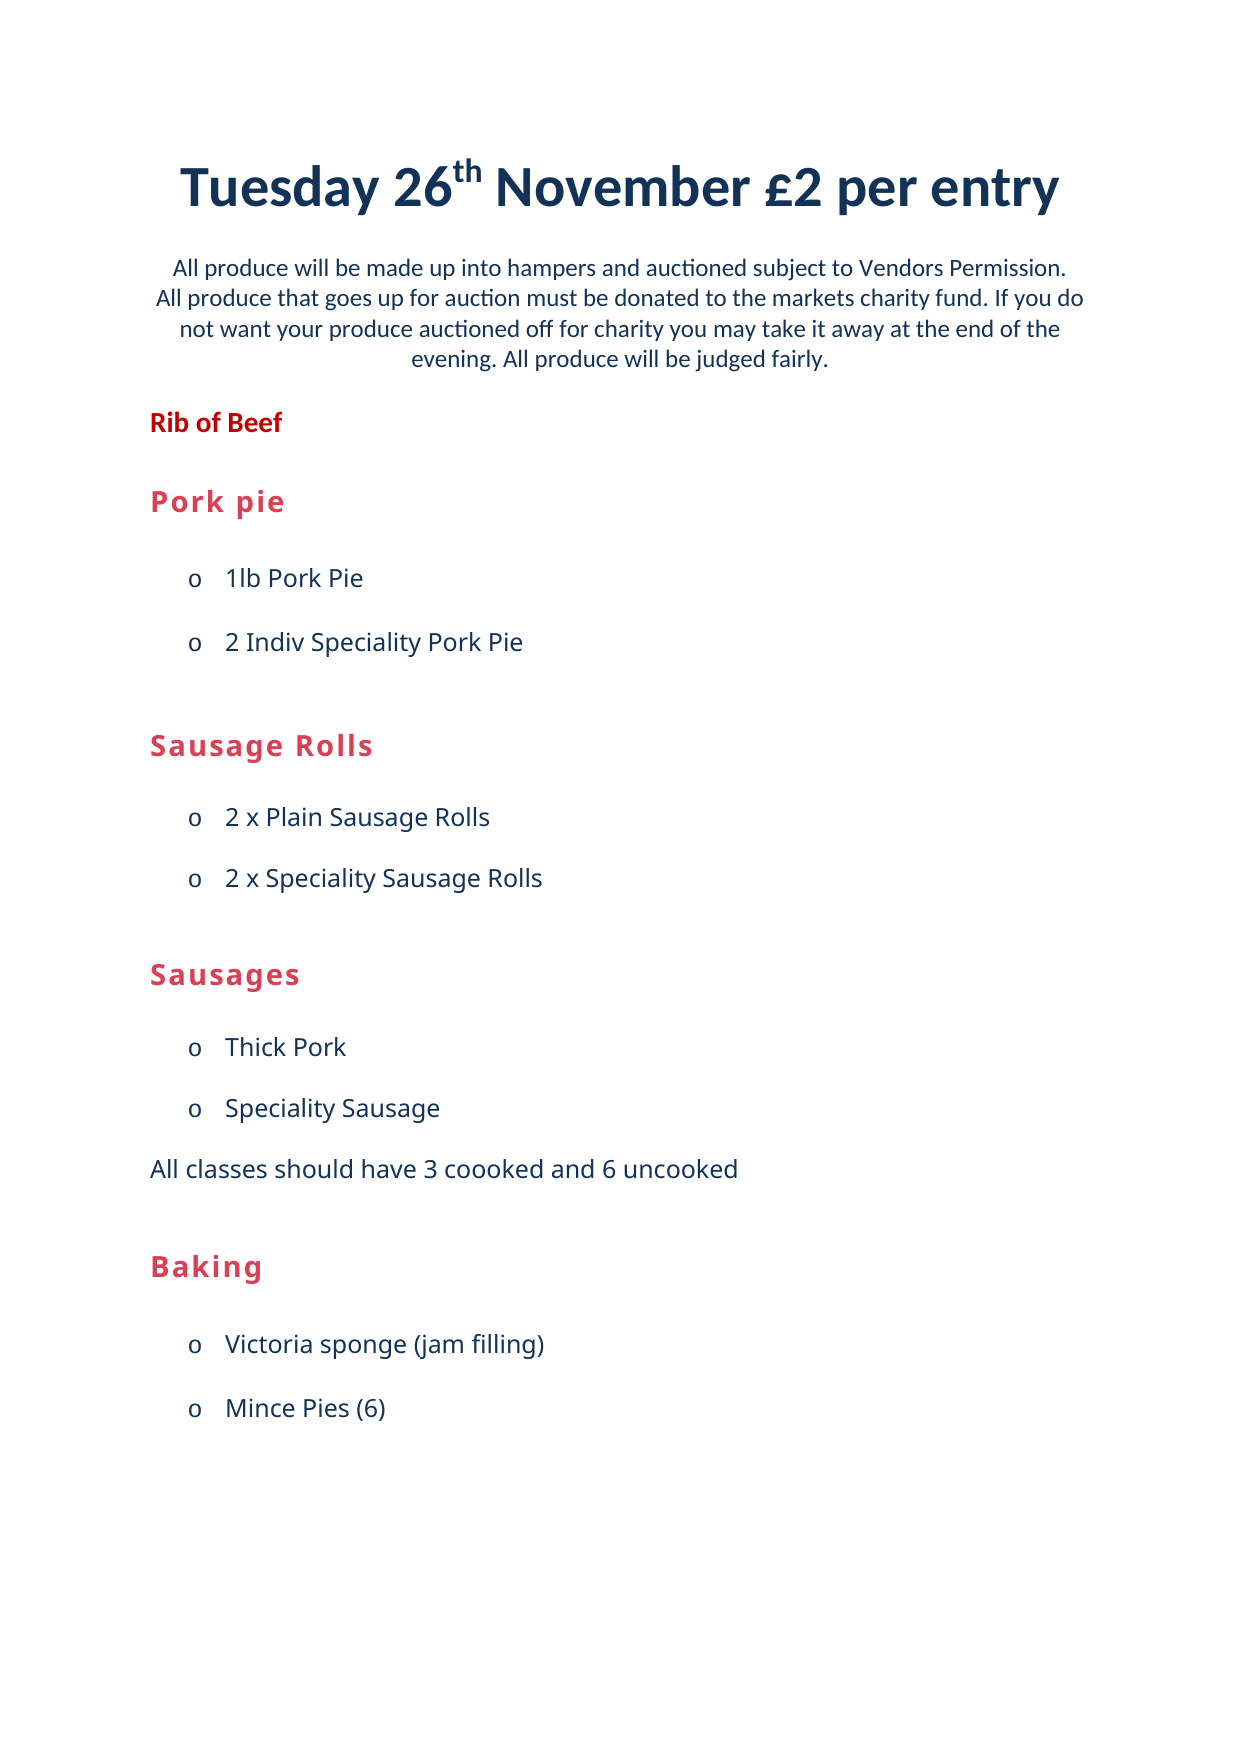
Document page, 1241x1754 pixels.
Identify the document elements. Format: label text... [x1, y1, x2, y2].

table_cell All classes should have 3 coooked and 6 uncooked [139, 1128, 944, 1189]
table_cell Victoria sponge (jam filling) [139, 1300, 919, 1364]
text Rib of Beef [150, 404, 1090, 440]
table_cell 2 Indiv Speciality Pork Pie [139, 599, 944, 663]
table_header Sausages [139, 946, 1079, 1007]
table_cell [139, 838, 944, 899]
text All produce will be made up into hampers and auctioned subject to Vendors Permission. [150, 252, 1090, 282]
text Tuesday 26th November £2 per entry [150, 150, 1090, 221]
table_cell 1lb Pork Pie [139, 535, 944, 599]
table_header Sausage Rolls [139, 716, 1079, 777]
table_cell [139, 777, 944, 838]
text All produce that goes up for auction must be donated to the markets charity fund. If you do not want your produce auctioned off for charity you may take it away at the end of the evening. All produce will be judged fairly. [150, 282, 1090, 374]
table_header [139, 1236, 1079, 1300]
table_cell Speciality Sausage [139, 1068, 944, 1128]
table_cell [139, 1007, 944, 1067]
table_header [139, 471, 1079, 535]
table_cell Mince Pies (6) [139, 1364, 919, 1428]
